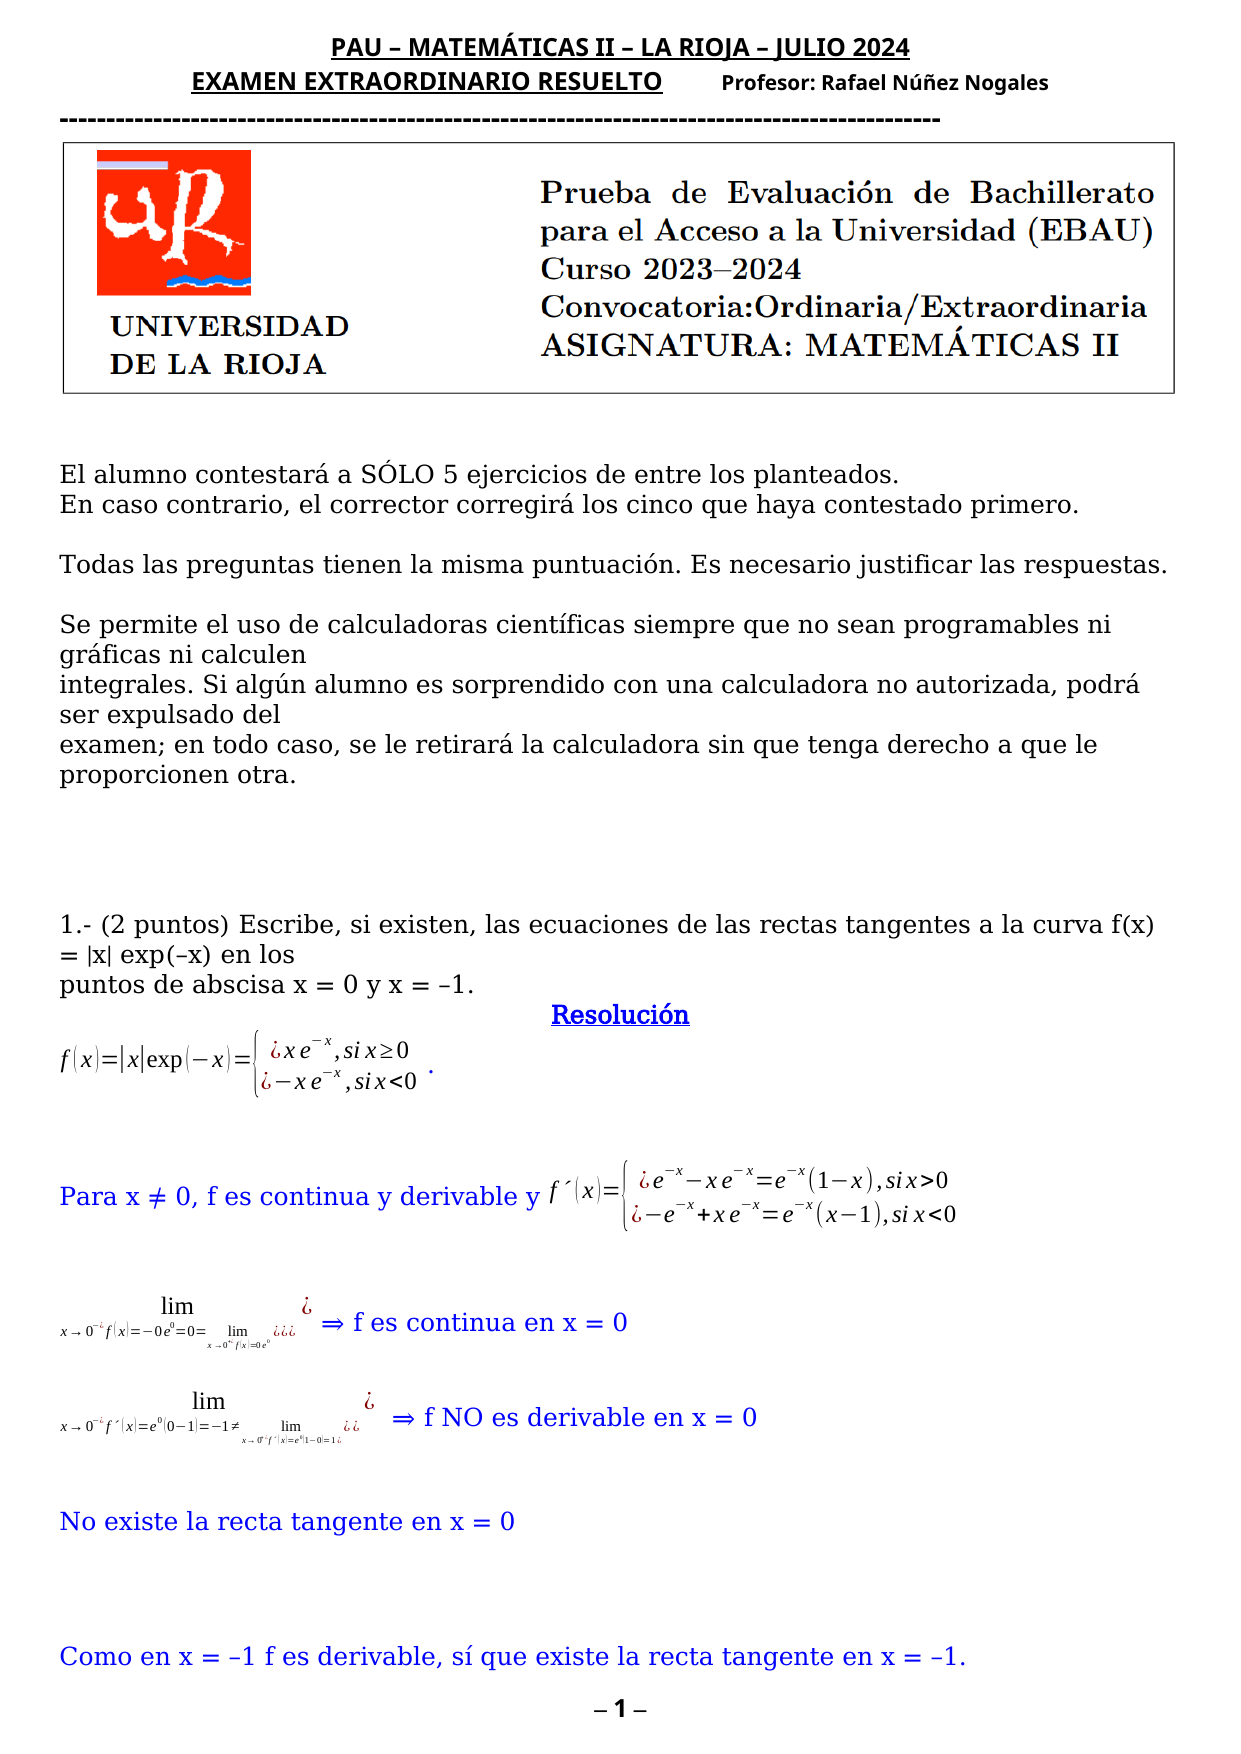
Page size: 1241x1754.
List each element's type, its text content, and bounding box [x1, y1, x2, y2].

text puntos de abscisa x = 0 y x = –1. [59, 968, 1181, 998]
text examen; en todo caso, se le retirará la calculadora sin que tenga derecho a que le proporcionen otra. [59, 728, 1181, 788]
text El alumno contestará a SÓLO 5 ejercicios de entre los planteados. [59, 458, 1181, 488]
text . [59, 1028, 1181, 1098]
text Resolución [59, 998, 1181, 1028]
text ⇒ f NO es derivable en x = 0 [59, 1388, 1181, 1446]
text Se permite el uso de calculadoras científicas siempre que no sean programables ni gráficas ni calculen [59, 608, 1181, 668]
text Como en x = –1 f es derivable, sí que existe la recta tangente en x = –1. [59, 1641, 1181, 1671]
text Todas las preguntas tienen la misma puntuación. Es necesario justificar las respuestas. [59, 548, 1181, 578]
text En caso contrario, el corrector corregirá los cinco que haya contestado primero. [59, 488, 1181, 518]
text integrales. Si algún alumno es sorprendido con una calculadora no autorizada, podrá ser expulsado del [59, 668, 1181, 728]
text No existe la recta tangente en x = 0 [59, 1506, 1181, 1536]
text 1.- (2 puntos) Escribe, si existen, las ecuaciones de las rectas tangentes a la curva f(x) = |x| exp(–x) en los [59, 908, 1181, 968]
picture [59, 137, 1182, 399]
text Para x ≠ 0, f es continua y derivable y [59, 1158, 1181, 1232]
text ⇒ f es continua en x = 0 [59, 1292, 1181, 1350]
